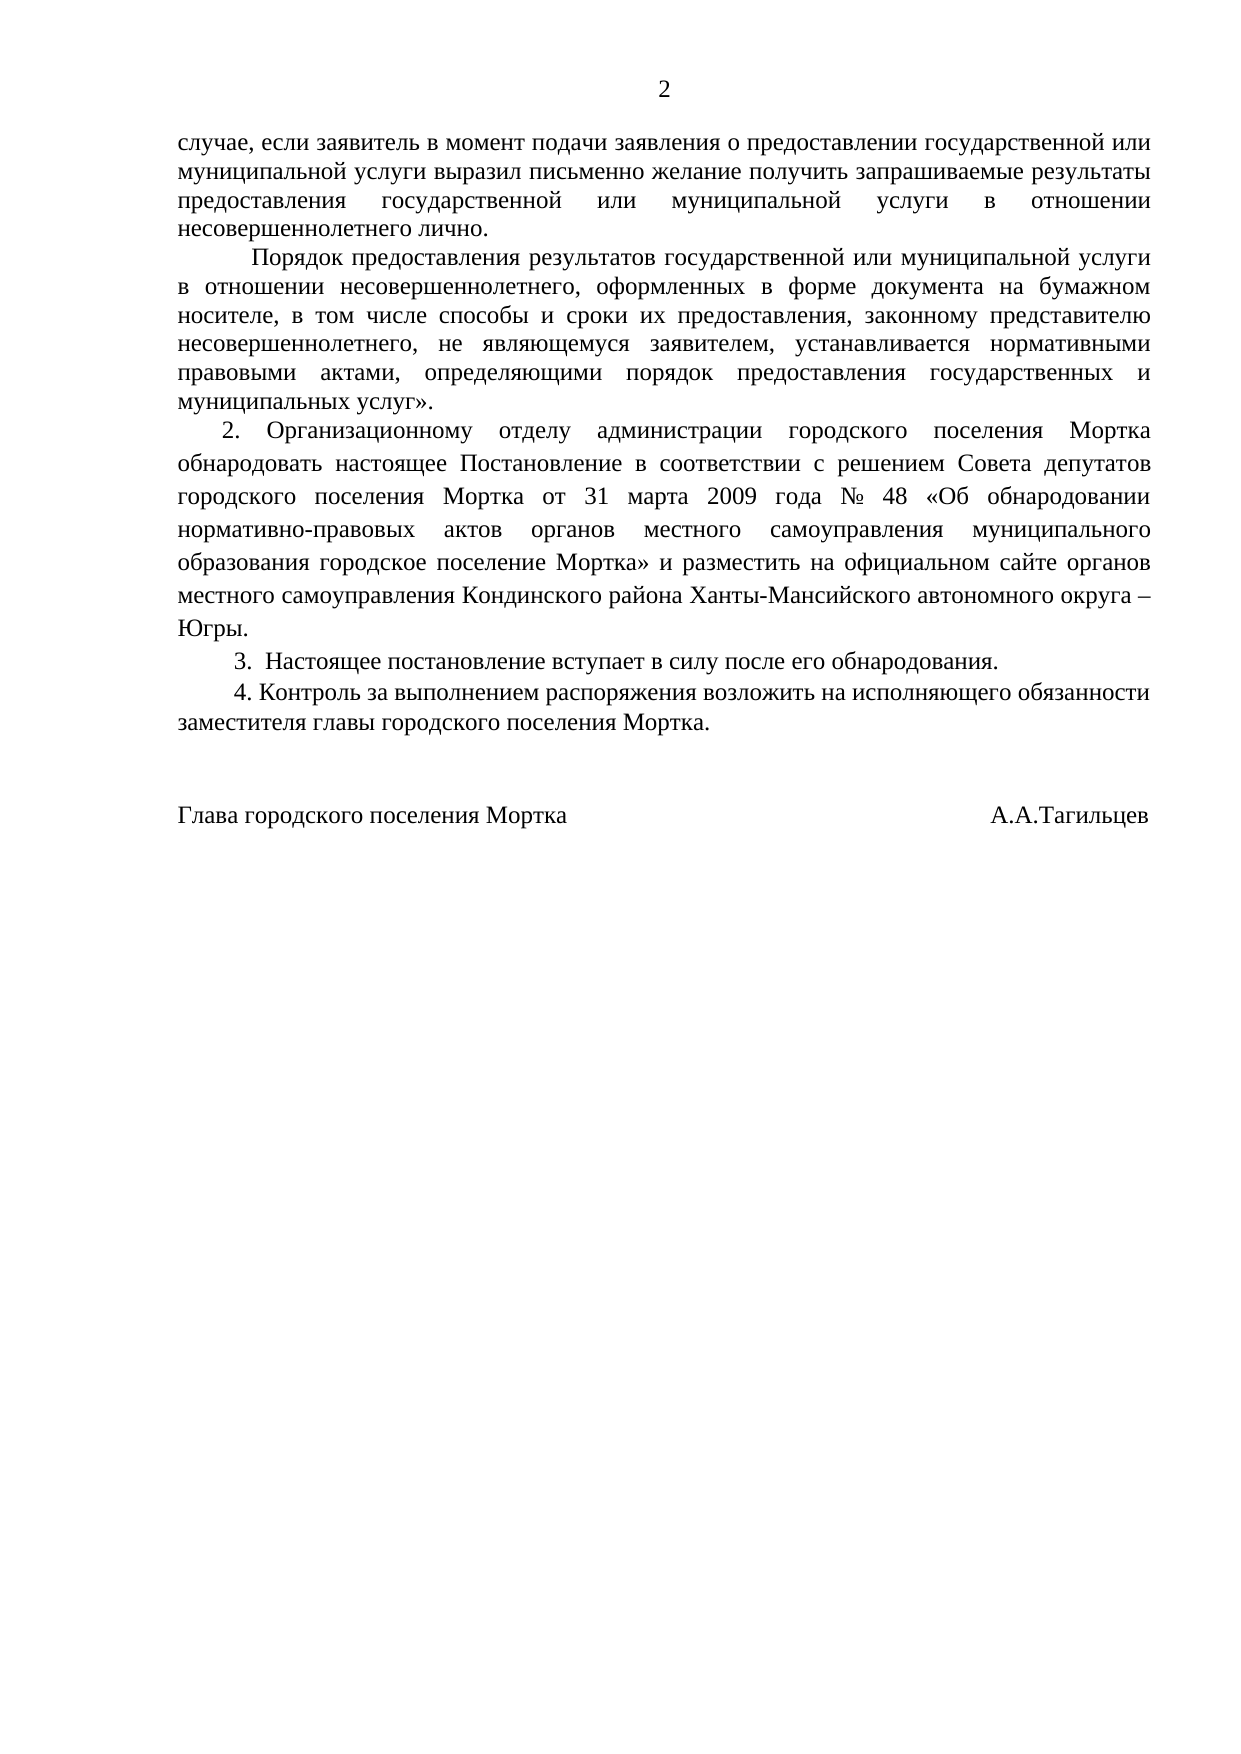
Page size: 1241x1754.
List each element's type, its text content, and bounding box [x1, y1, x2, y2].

text 2. Организационному отделу администрации городского поселения Мортка обнародовать настоящее Постановление в соответствии с решением Совета депутатов городского поселения Мортка от 31 марта 2009 года № 48 «Об обнародовании нормативно-правовых актов органов местного самоуправления муниципального образования городское поселение Мортка» и разместить на официальном сайте органов местного самоуправления Кондинского района Ханты-Мансийского автономного округа – Югры. [177, 415, 1152, 642]
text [177, 127, 1152, 242]
text Глава городского поселения Мортка А.А.Тагильцев [177, 800, 1152, 829]
text 4. Контроль за выполнением распоряжения возложить на исполняющего обязанности заместителя главы городского поселения Мортка. [177, 677, 1152, 736]
text 3. Настоящее постановление вступает в силу после его обнародования. [177, 646, 1152, 675]
text Порядок предоставления результатов государственной или муниципальной услуги в отношении несовершеннолетнего, оформленных в форме документа на бумажном носителе, в том числе способы и сроки их предоставления, законному представителю несовершеннолетнего, не являющемуся заявителем, устанавливается нормативными правовыми актами, определяющими порядок предоставления государственных и муниципальных услуг». [177, 242, 1152, 415]
